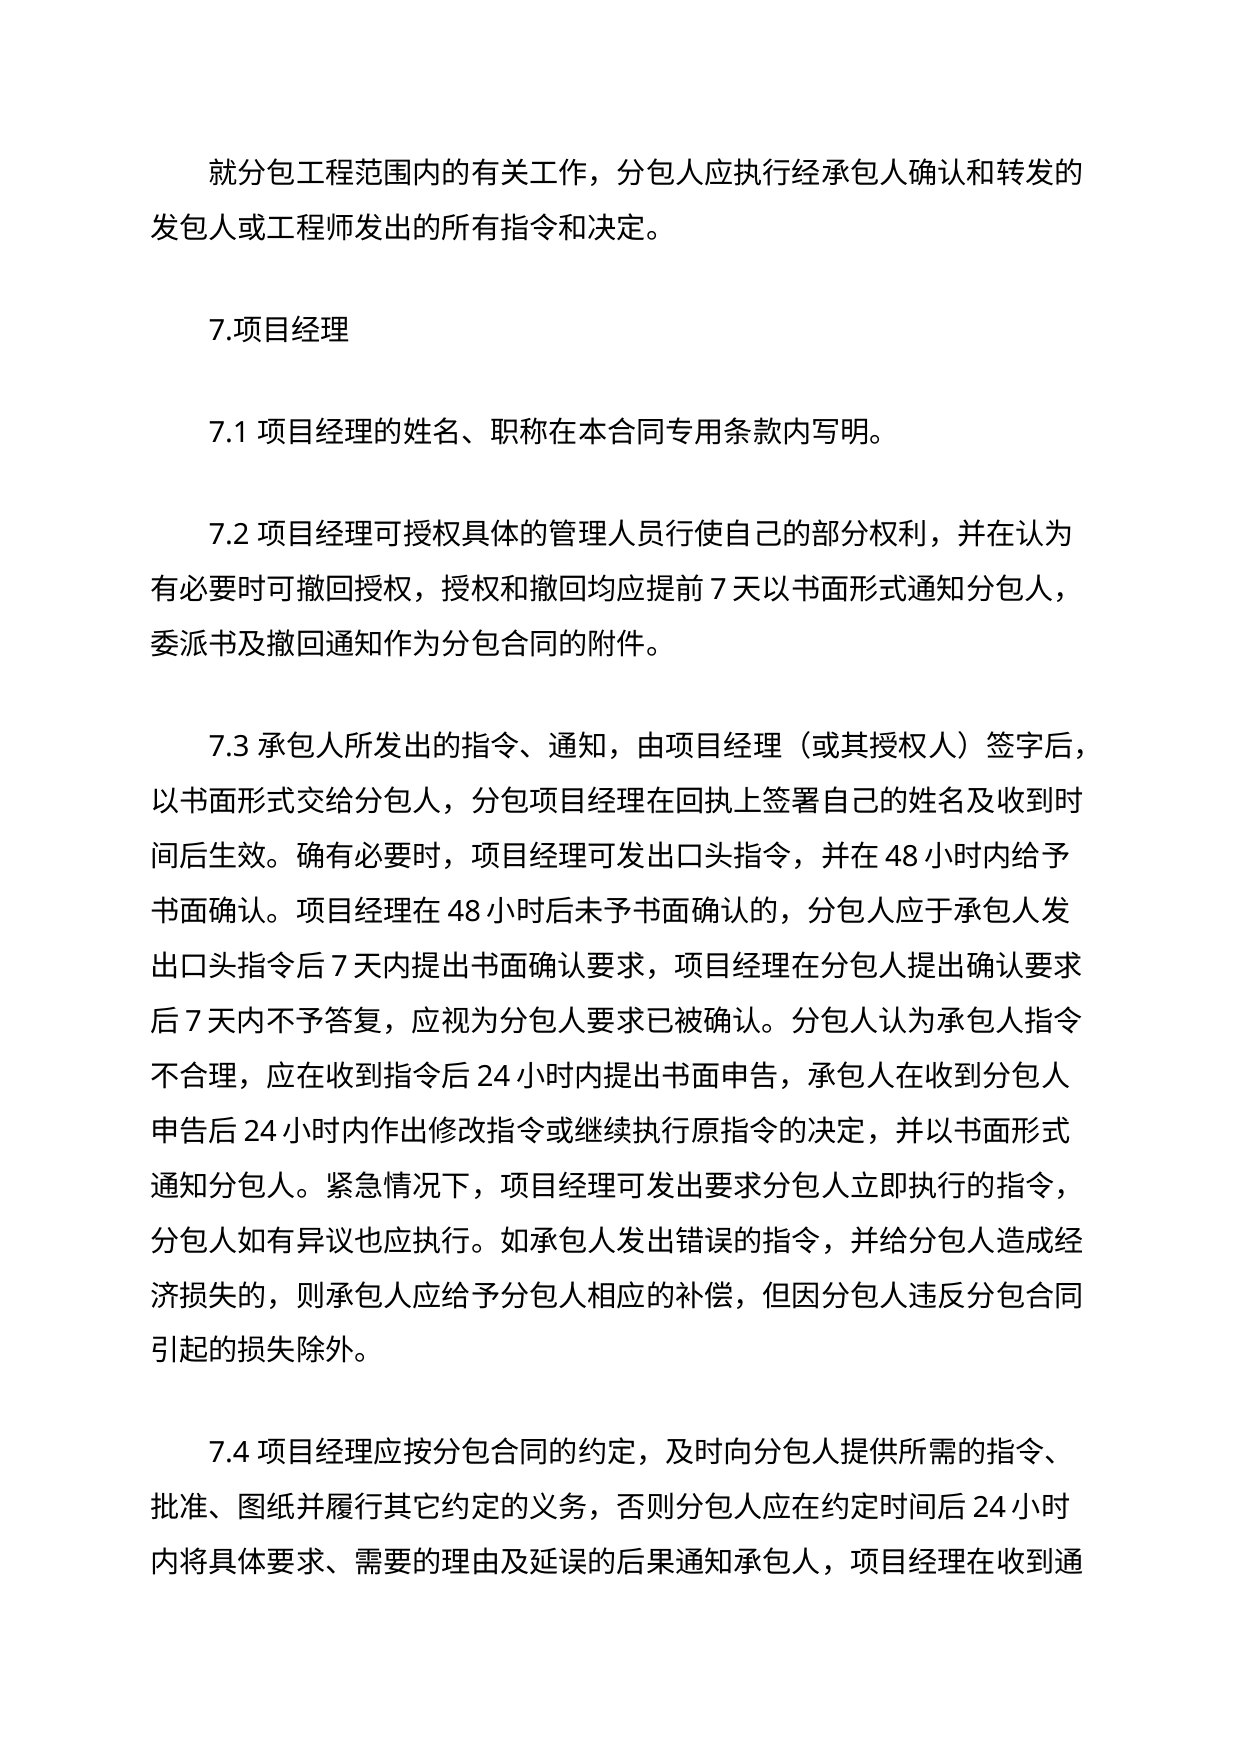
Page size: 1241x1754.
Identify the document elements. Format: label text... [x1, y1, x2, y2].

text 7.3 承包人所发出的指令、通知，由项目经理（或其授权人）签字后，以书面形式交给分包人，分包项目经理在回执上签署自己的姓名及收到时间后生效。确有必要时，项目经理可发出口头指令，并在48小时内给予书面确认。项目经理在48小时后未予书面确认的，分包人应于承包人发出口头指令后7天内提出书面确认要求，项目经理在分包人提出确认要求后7天内不予答复，应视为分包人要求已被确认。分包人认为承包人指令不合理，应在收到指令后24小时内提出书面申告，承包人在收到分包人申告后24小时内作出修改指令或继续执行原指令的决定，并以书面形式通知分包人。紧急情况下，项目经理可发出要求分包人立即执行的指令，分包人如有异议也应执行。如承包人发出错误的指令，并给分包人造成经济损失的，则承包人应给予分包人相应的补偿，但因分包人违反分包合同引起的损失除外。 [150, 722, 1090, 1369]
text 7.2 项目经理可授权具体的管理人员行使自己的部分权利，并在认为有必要时可撤回授权，授权和撤回均应提前7天以书面形式通知分包人，委派书及撤回通知作为分包合同的附件。 [150, 511, 1090, 663]
text 7.1 项目经理的姓名、职称在本合同专用条款内写明。 [150, 409, 1090, 451]
text 就分包工程范围内的有关工作，分包人应执行经承包人确认和转发的发包人或工程师发出的所有指令和决定。 [150, 150, 1090, 247]
text 7.项目经理 [150, 307, 1090, 349]
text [150, 1429, 1090, 1581]
